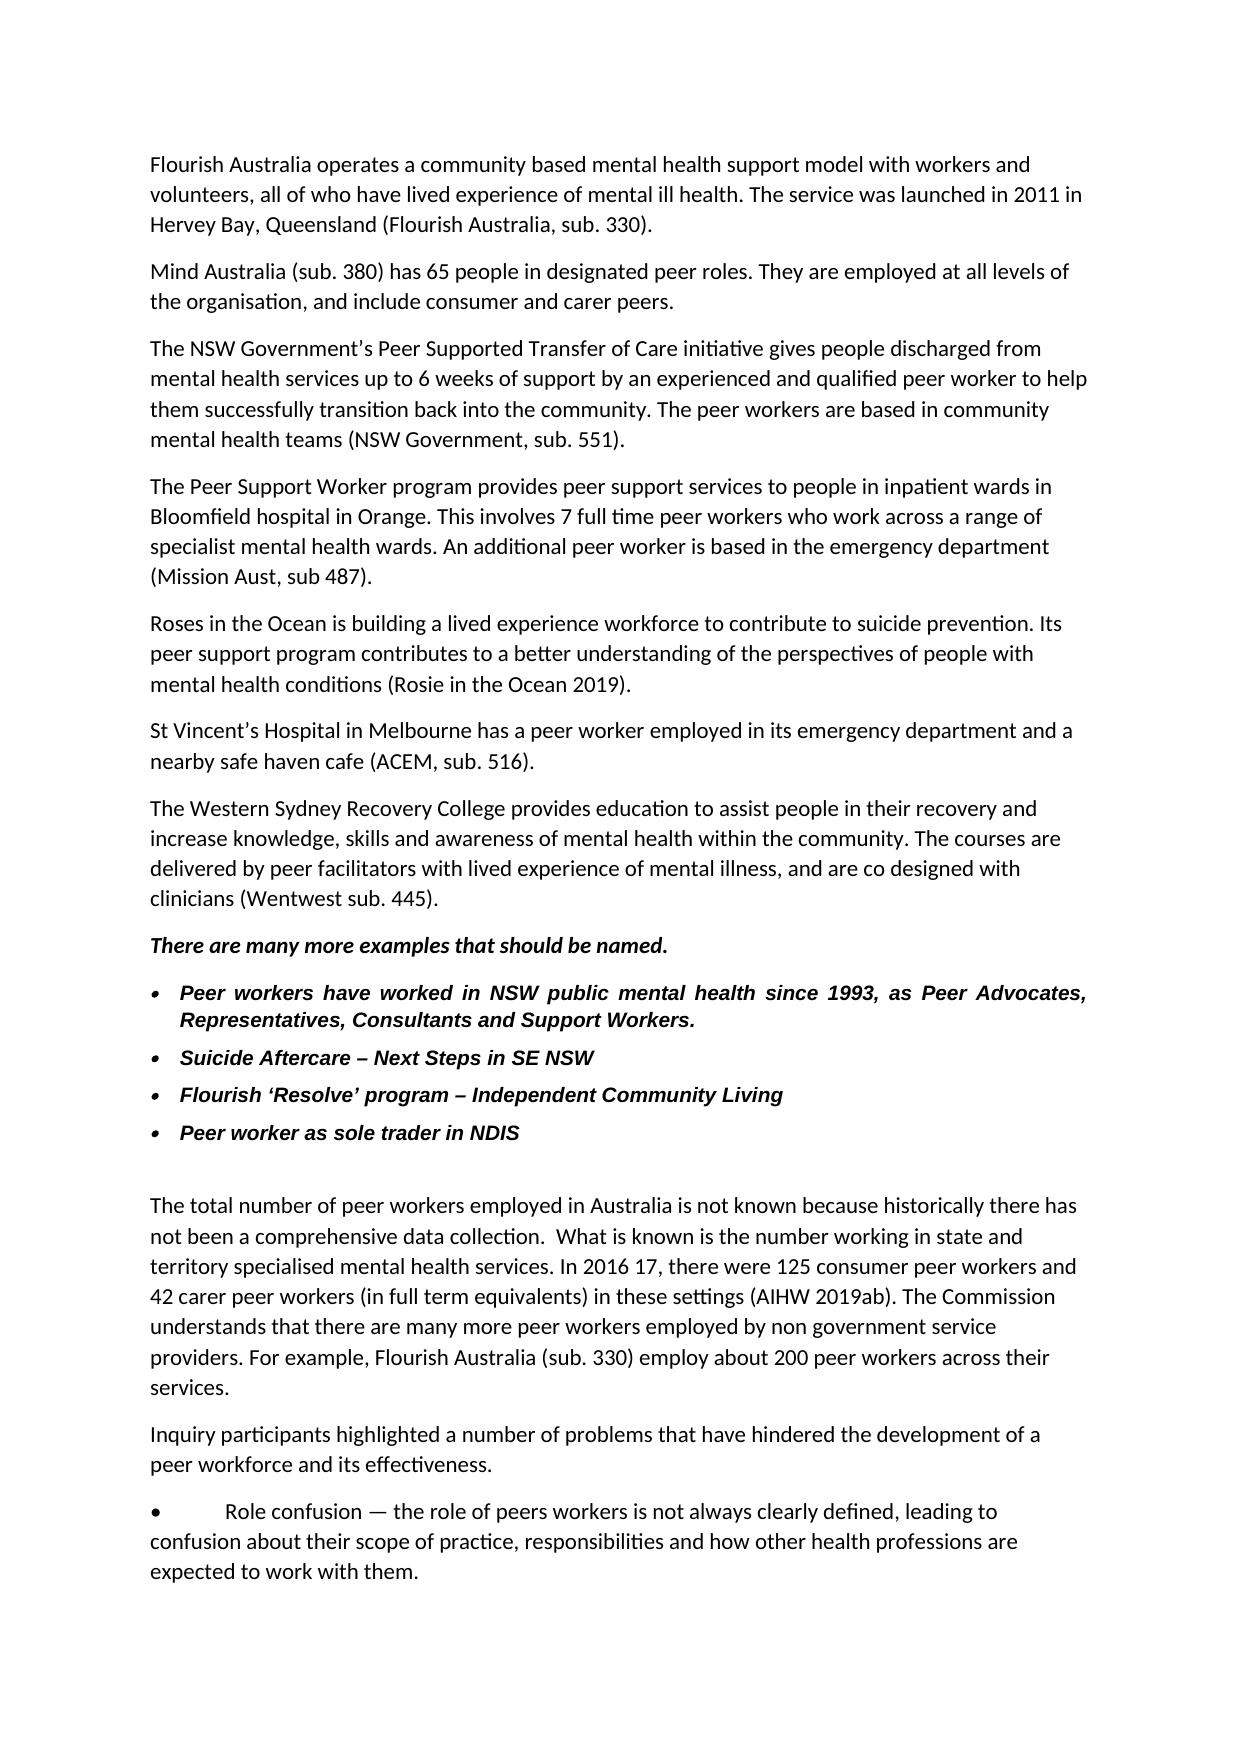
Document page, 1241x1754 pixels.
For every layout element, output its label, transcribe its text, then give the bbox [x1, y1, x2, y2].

text There are many more examples that should be named. [150, 931, 1090, 959]
text • Role confusion — the role of peers workers is not always clearly defined, leading to confusion about their scope of practice, responsibilities and how other health professions are expected to work with them. [150, 1497, 1090, 1585]
text Inquiry participants highlighted a number of problems that have hindered the development of a peer workforce and its effectiveness. [150, 1420, 1090, 1478]
text The total number of peer workers employed in Australia is not known because historically there has not been a comprehensive data collection. What is known is the number working in state and territory specialised mental health services. In 2016 17, there were 125 consumer peer workers and 42 carer peer workers (in full term equivalents) in these settings (AIHW 2019ab). The Commission understands that there are many more peer workers employed by non government service providers. For example, Flourish Australia (sub. 330) employ about 200 peer workers across their services. [150, 1192, 1090, 1401]
list Peer worker as sole trader in NDIS [150, 1118, 1090, 1145]
text Mind Australia (sub. 380) has 65 people in designated peer roles. They are employed at all levels of the organisation, and include consumer and carer peers. [150, 257, 1090, 316]
text The NSW Government’s Peer Supported Transfer of Care initiative gives people discharged from mental health services up to 6 weeks of support by an experienced and qualified peer worker to help them successfully transition back into the community. The peer workers are based in community mental health teams (NSW Government, sub. 551). [150, 334, 1090, 453]
text Roses in the Ocean is building a lived experience workforce to contribute to suicide prevention. Its peer support program contributes to a better understanding of the perspectives of people with mental health conditions (Rosie in the Ocean 2019). [150, 609, 1090, 698]
list Flourish ‘Resolve’ program – Independent Community Living [150, 1080, 1090, 1107]
list Peer workers have worked in NSW public mental health since 1993, as Peer Advocates, Representatives, Consultants and Support Workers. [150, 978, 1090, 1032]
text The Western Sydney Recovery College provides education to assist people in their recovery and increase knowledge, skills and awareness of mental health within the community. The courses are delivered by peer facilitators with lived experience of mental illness, and are co designed with clinicians (Wentwest sub. 445). [150, 794, 1090, 912]
text St Vincent’s Hospital in Melbourne has a peer worker employed in its emergency department and a nearby safe haven cafe (ACEM, sub. 516). [150, 717, 1090, 775]
text The Peer Support Worker program provides peer support services to people in inpatient wards in Bloomfield hospital in Orange. This involves 7 full time peer workers who work across a range of specialist mental health wards. An additional peer worker is based in the emergency department (Mission Aust, sub 487). [150, 472, 1090, 591]
list Suicide Aftercare – Next Steps in SE NSW [150, 1043, 1090, 1070]
text Flourish Australia operates a community based mental health support model with workers and volunteers, all of who have lived experience of mental ill health. The service was launched in 2011 in Hervey Bay, Queensland (Flourish Australia, sub. 330). [150, 150, 1090, 238]
